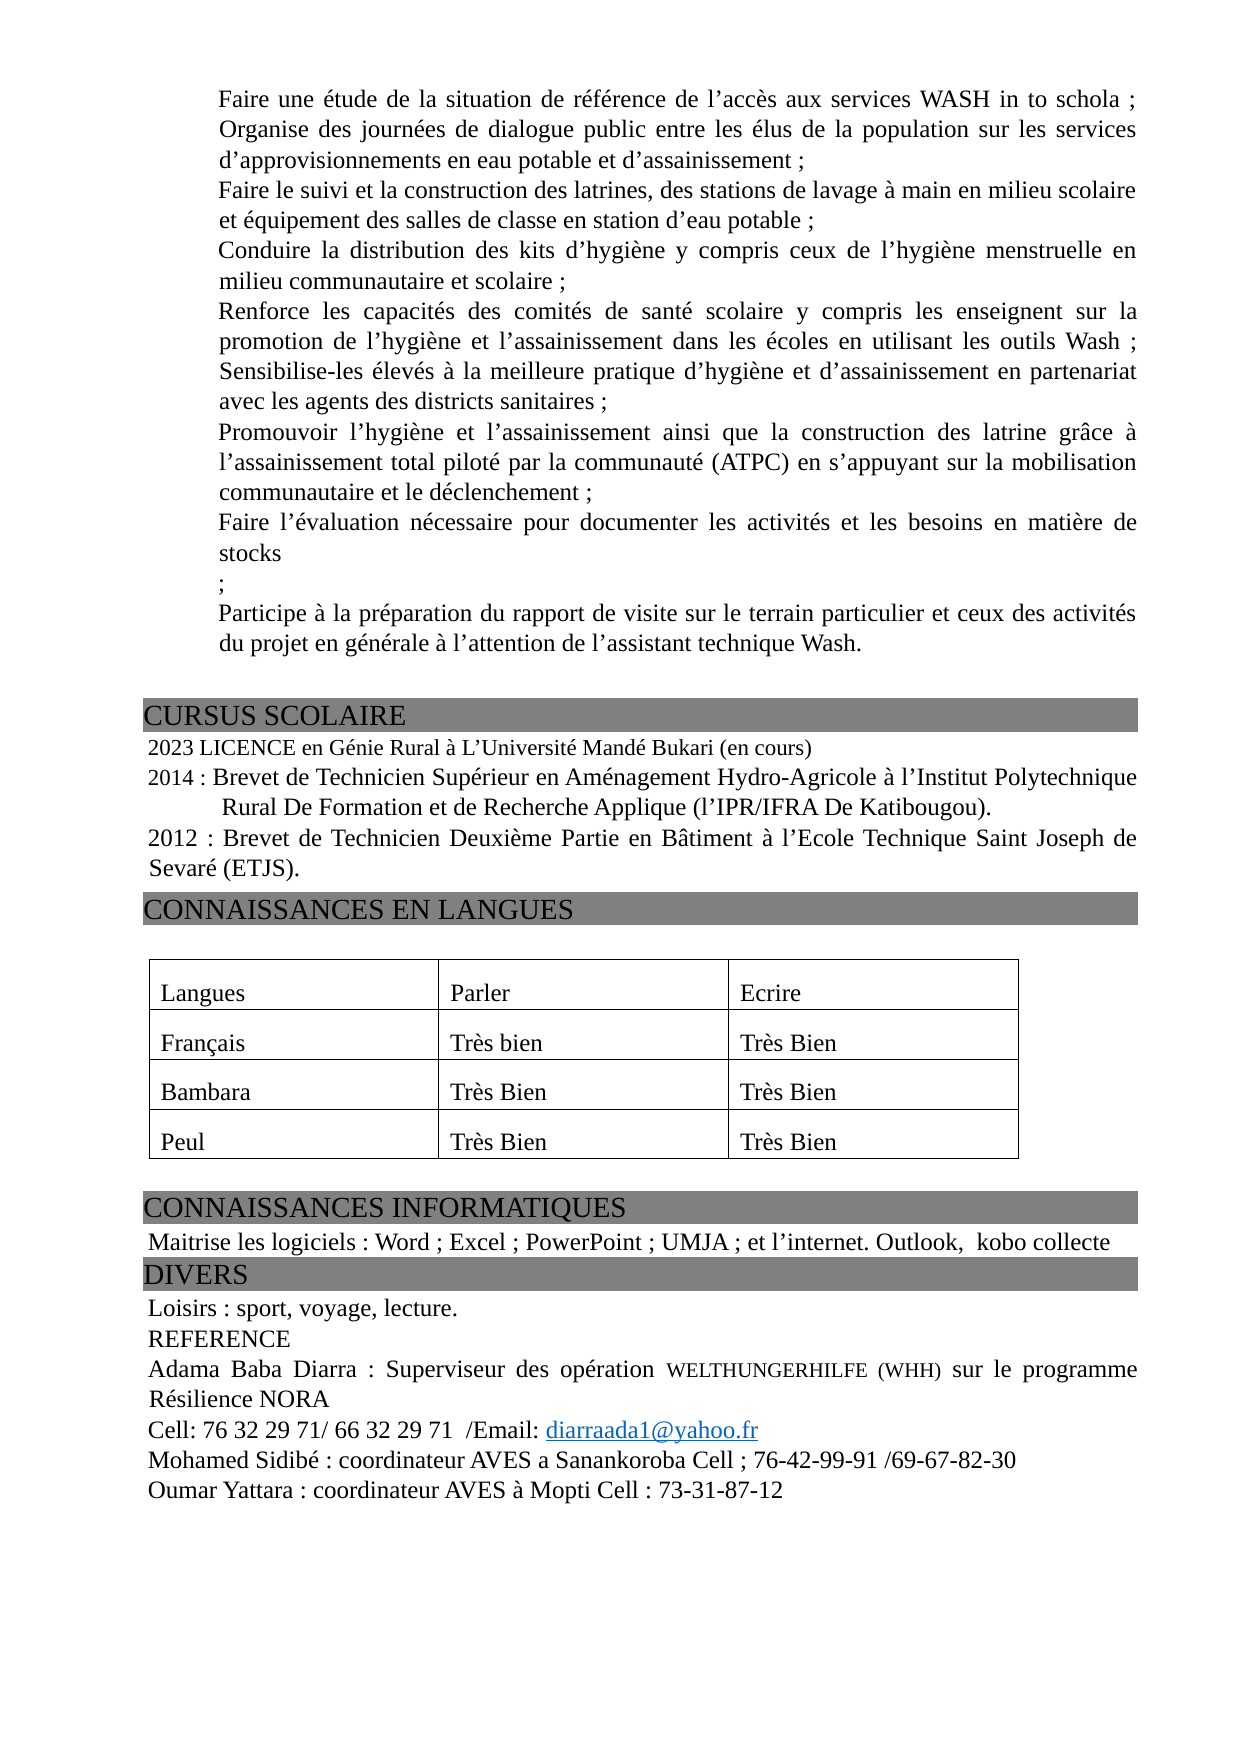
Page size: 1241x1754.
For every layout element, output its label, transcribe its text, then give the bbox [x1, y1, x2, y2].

text Loisirs : sport, voyage, lecture. [148, 1293, 1138, 1322]
text Mohamed Sidibé : coordinateur AVES a Sanankoroba Cell ; 76-42-99-91 /69-67-82-30 [148, 1445, 1138, 1474]
subtitle DIVERS [143, 1257, 1138, 1291]
text 2014 : Brevet de Technicien Supérieur en Aménagement Hydro-Agricole à l’Institut Polytechnique Rural De Formation et de Recherche Applique (l’IPR/IFRA De Katibougou). [148, 762, 1138, 821]
text Adama Baba Diarra : Superviseur des opération WELTHUNGERHILFE (WHH) sur le programme Résilience NORA [148, 1354, 1138, 1413]
text Promouvoir l’hygiène et l’assainissement ainsi que la construction des latrine grâce à l’assainissement total piloté par la communauté (ATPC) en s’appuyant sur la mobilisation communautaire et le déclenchement ; [218, 417, 1138, 506]
subtitle CONNAISSANCES EN LANGUES [143, 892, 1138, 925]
text Maitrise les logiciels : Word ; Excel ; PowerPoint ; UMJA ; et l’internet. Outlook, kobo collecte [148, 1227, 1138, 1256]
text CONNAISSANCES INFORMATIQUES [143, 1191, 1138, 1224]
table_header Ecrire [729, 960, 1018, 1009]
text Participe à la préparation du rapport de visite sur le terrain particulier et ceux des activités du projet en générale à l’attention de l’assistant technique Wash. [218, 598, 1138, 657]
text Oumar Yattara : coordinateur AVES à Mopti Cell : 73-31-87-12 [148, 1476, 1138, 1504]
table_header Parler [439, 960, 728, 1009]
text Renforce les capacités des comités de santé scolaire y compris les enseignent sur la promotion de l’hygiène et l’assainissement dans les écoles en utilisant les outils Wash ; Sensibilise-les élevés à la meilleure pratique d’hygiène et d’assainissement en partenariat avec les agents des districts sanitaires ; [218, 296, 1138, 415]
table_cell Très Bien [729, 1060, 1018, 1108]
table_cell Bambara [150, 1060, 438, 1108]
text 2012 : Brevet de Technicien Deuxième Partie en Bâtiment à l’Ecole Technique Saint Joseph de Sevaré (ETJS). [148, 823, 1138, 881]
text REFERENCE [148, 1324, 1138, 1352]
text Faire l’évaluation nécessaire pour documenter les activités et les besoins en matière de stocks [218, 507, 1138, 566]
text Conduire la distribution des kits d’hygiène y compris ceux de l’hygiène menstruelle en milieu communautaire et scolaire ; [218, 236, 1138, 294]
text 2023 LICENCE en Génie Rural à L’Université Mandé Bukari (en cours) [148, 734, 1138, 761]
table_cell Très Bien [439, 1060, 728, 1108]
text Cell: 76 32 29 71/ 66 32 29 71 /Email: diarraada1@yahoo.fr [148, 1415, 1138, 1443]
text Faire le suivi et la construction des latrines, des stations de lavage à main en milieu scolaire et équipement des salles de classe en station d’eau potable ; [218, 175, 1138, 234]
text ; [218, 568, 1138, 597]
table_cell Très Bien [729, 1110, 1018, 1158]
table_cell Très Bien [439, 1110, 728, 1158]
subtitle CURSUS SCOLAIRE [143, 698, 1138, 732]
table_cell Très bien [439, 1010, 728, 1059]
table_header Langues [150, 960, 438, 1009]
table_cell Français [150, 1010, 438, 1059]
table_cell Très Bien [729, 1010, 1018, 1059]
table_cell Peul [150, 1110, 438, 1158]
text Faire une étude de la situation de référence de l’accès aux services WASH in to schola ; Organise des journées de dialogue public entre les élus de la population sur les services d’approvisionnements en eau potable et d’assainissement ; [218, 84, 1138, 173]
